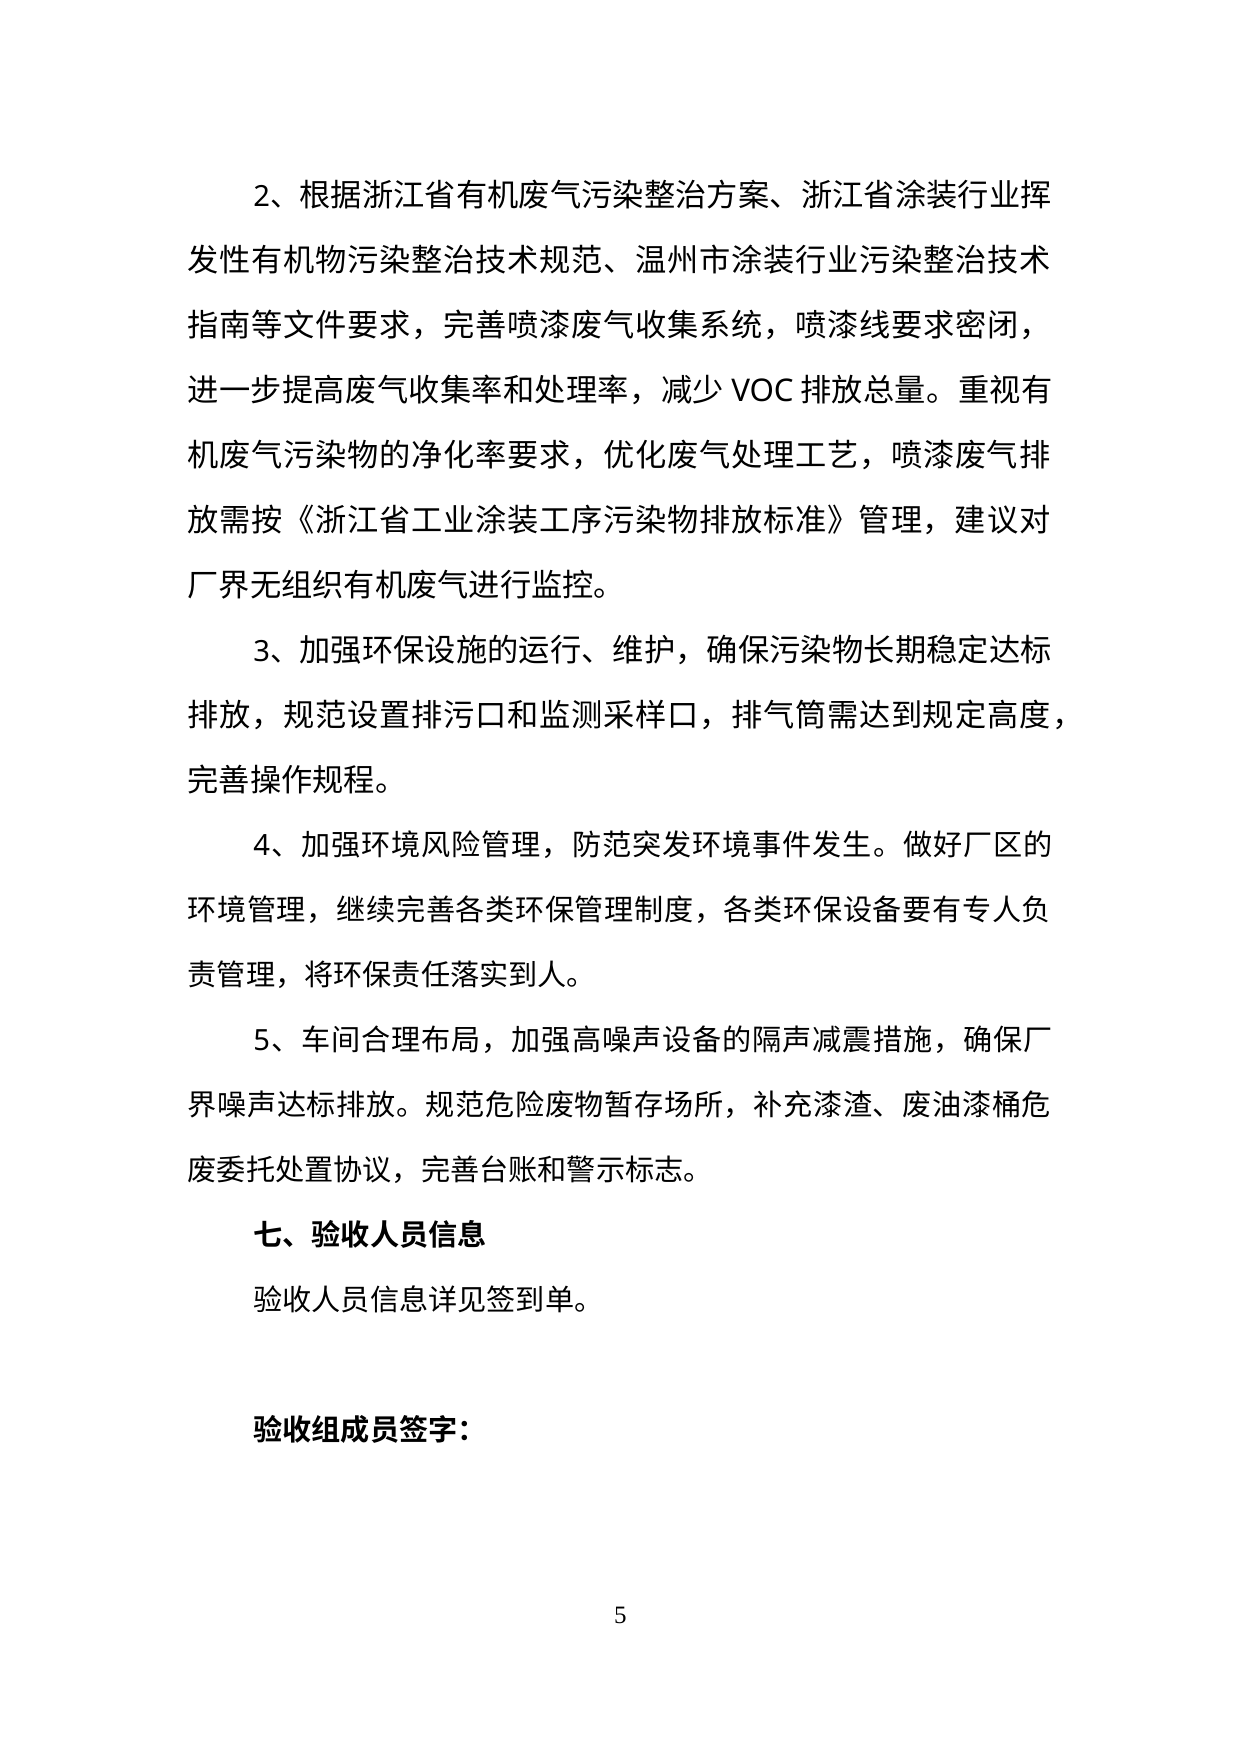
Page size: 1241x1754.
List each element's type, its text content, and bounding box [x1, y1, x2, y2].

text 4、加强环境风险管理，防范突发环境事件发生。做好厂区的环境管理，继续完善各类环保管理制度，各类环保设备要有专人负责管理，将环保责任落实到人。 [187, 810, 1053, 1005]
text 5、车间合理布局，加强高噪声设备的隔声减震措施，确保厂界噪声达标排放。规范危险废物暂存场所，补充漆渣、废油漆桶危废委托处置协议，完善台账和警示标志。 [187, 1005, 1053, 1200]
text 验收人员信息详见签到单。 [187, 1265, 1053, 1330]
text 3、加强环保设施的运行、维护，确保污染物长期稳定达标排放，规范设置排污口和监测采样口，排气筒需达到规定高度，完善操作规程。 [187, 615, 1053, 810]
text 七、验收人员信息 [187, 1200, 1053, 1265]
text 2、根据浙江省有机废气污染整治方案、浙江省涂装行业挥发性有机物污染整治技术规范、温州市涂装行业污染整治技术指南等文件要求，完善喷漆废气收集系统，喷漆线要求密闭，进一步提高废气收集率和处理率，减少VOC排放总量。重视有机废气污染物的净化率要求，优化废气处理工艺，喷漆废气排放需按《浙江省工业涂装工序污染物排放标准》管理，建议对厂界无组织有机废气进行监控。 [187, 160, 1053, 615]
text 验收组成员签字： [187, 1395, 1053, 1460]
